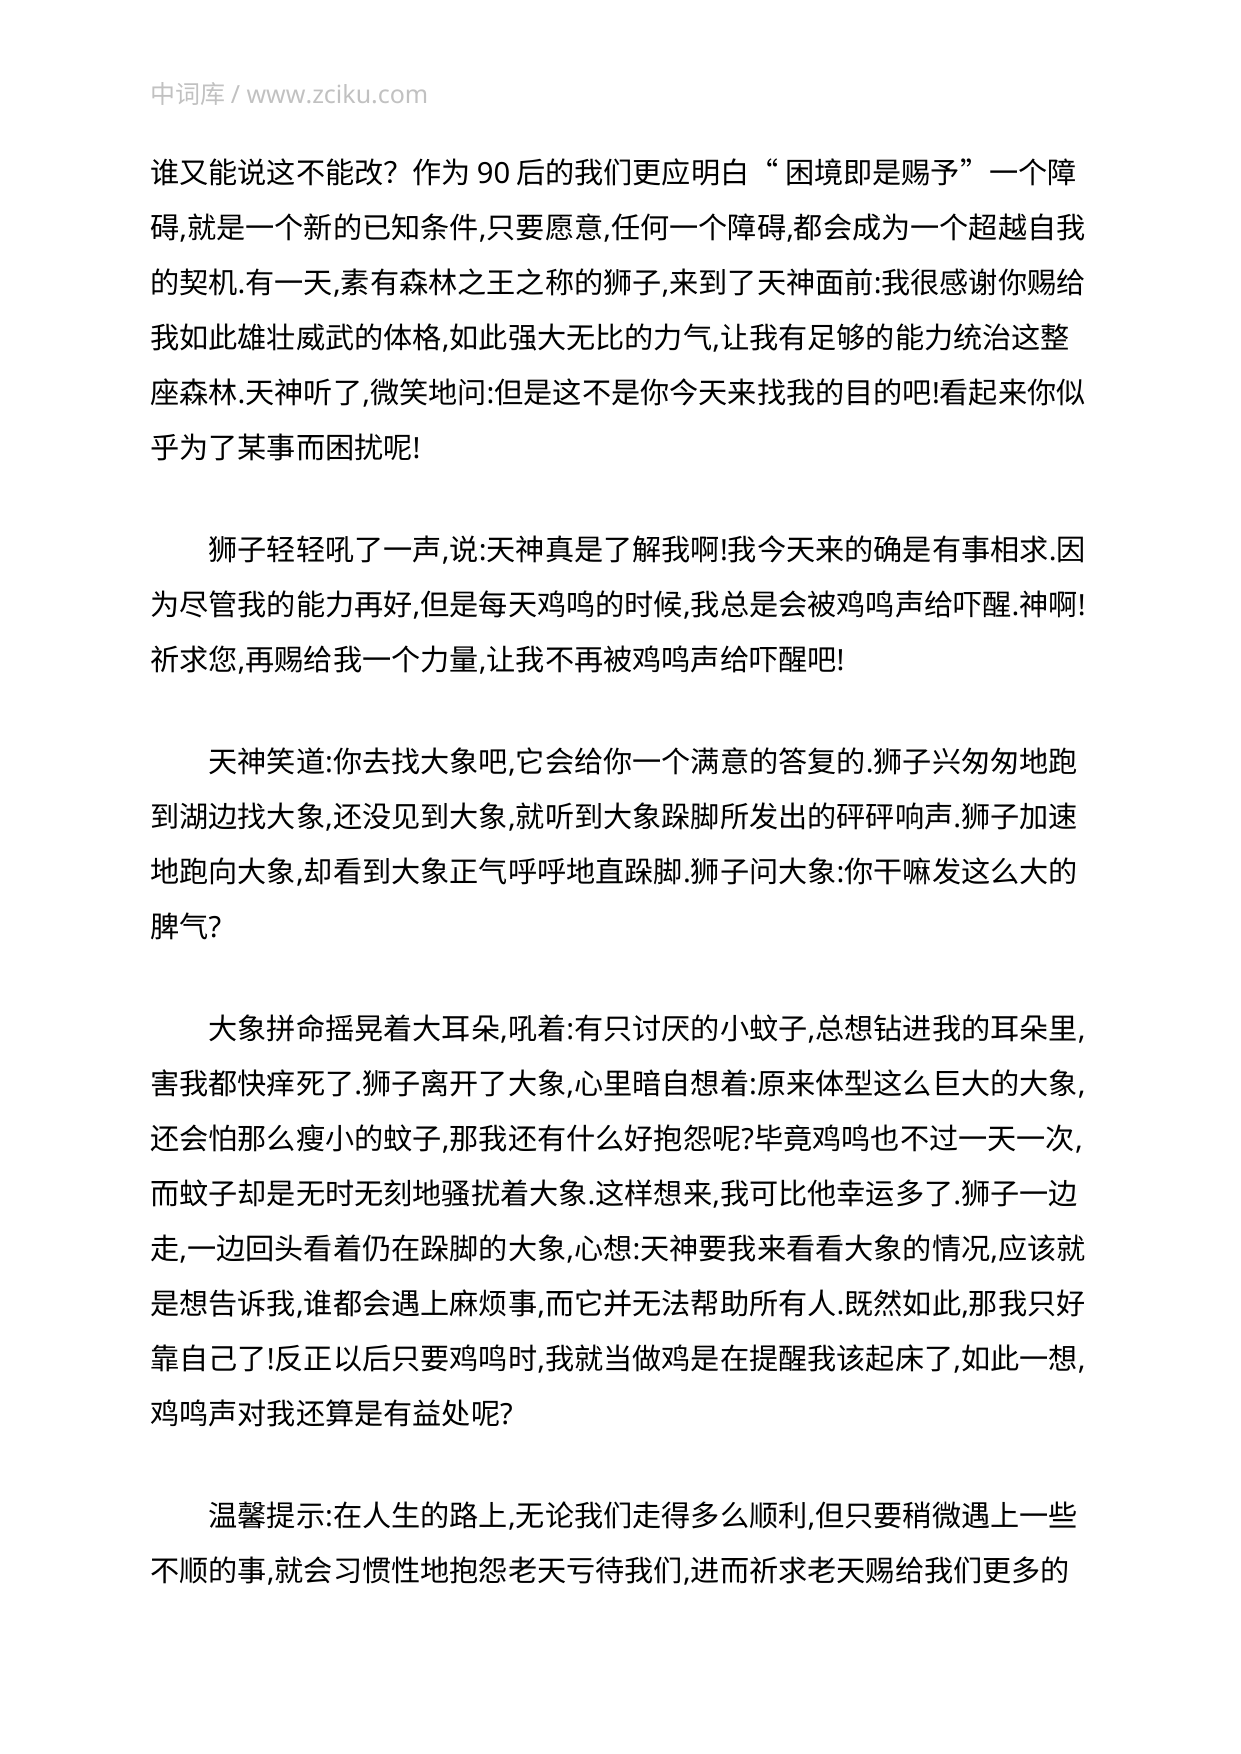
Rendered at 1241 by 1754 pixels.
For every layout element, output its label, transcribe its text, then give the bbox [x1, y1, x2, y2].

text 狮子轻轻吼了一声,说:天神真是了解我啊!我今天来的确是有事相求.因为尽管我的能力再好,但是每天鸡鸣的时候,我总是会被鸡鸣声给吓醒.神啊!祈求您,再赐给我一个力量,让我不再被鸡鸣声给吓醒吧! [150, 527, 1090, 679]
text 大象拼命摇晃着大耳朵,吼着:有只讨厌的小蚊子,总想钻进我的耳朵里,害我都快痒死了.狮子离开了大象,心里暗自想着:原来体型这么巨大的大象,还会怕那么瘦小的蚊子,那我还有什么好抱怨呢?毕竟鸡鸣也不过一天一次,而蚊子却是无时无刻地骚扰着大象.这样想来,我可比他幸运多了.狮子一边走,一边回头看着仍在跺脚的大象,心想:天神要我来看看大象的情况,应该就是想告诉我,谁都会遇上麻烦事,而它并无法帮助所有人.既然如此,那我只好靠自己了!反正以后只要鸡鸣时,我就当做鸡是在提醒我该起床了,如此一想,鸡鸣声对我还算是有益处呢? [150, 1006, 1090, 1433]
text 天神笑道:你去找大象吧,它会给你一个满意的答复的.狮子兴匆匆地跑到湖边找大象,还没见到大象,就听到大象跺脚所发出的砰砰响声.狮子加速地跑向大象,却看到大象正气呼呼地直跺脚.狮子问大象:你干嘛发这么大的脾气? [150, 739, 1090, 946]
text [150, 150, 1090, 467]
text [150, 1493, 1090, 1590]
